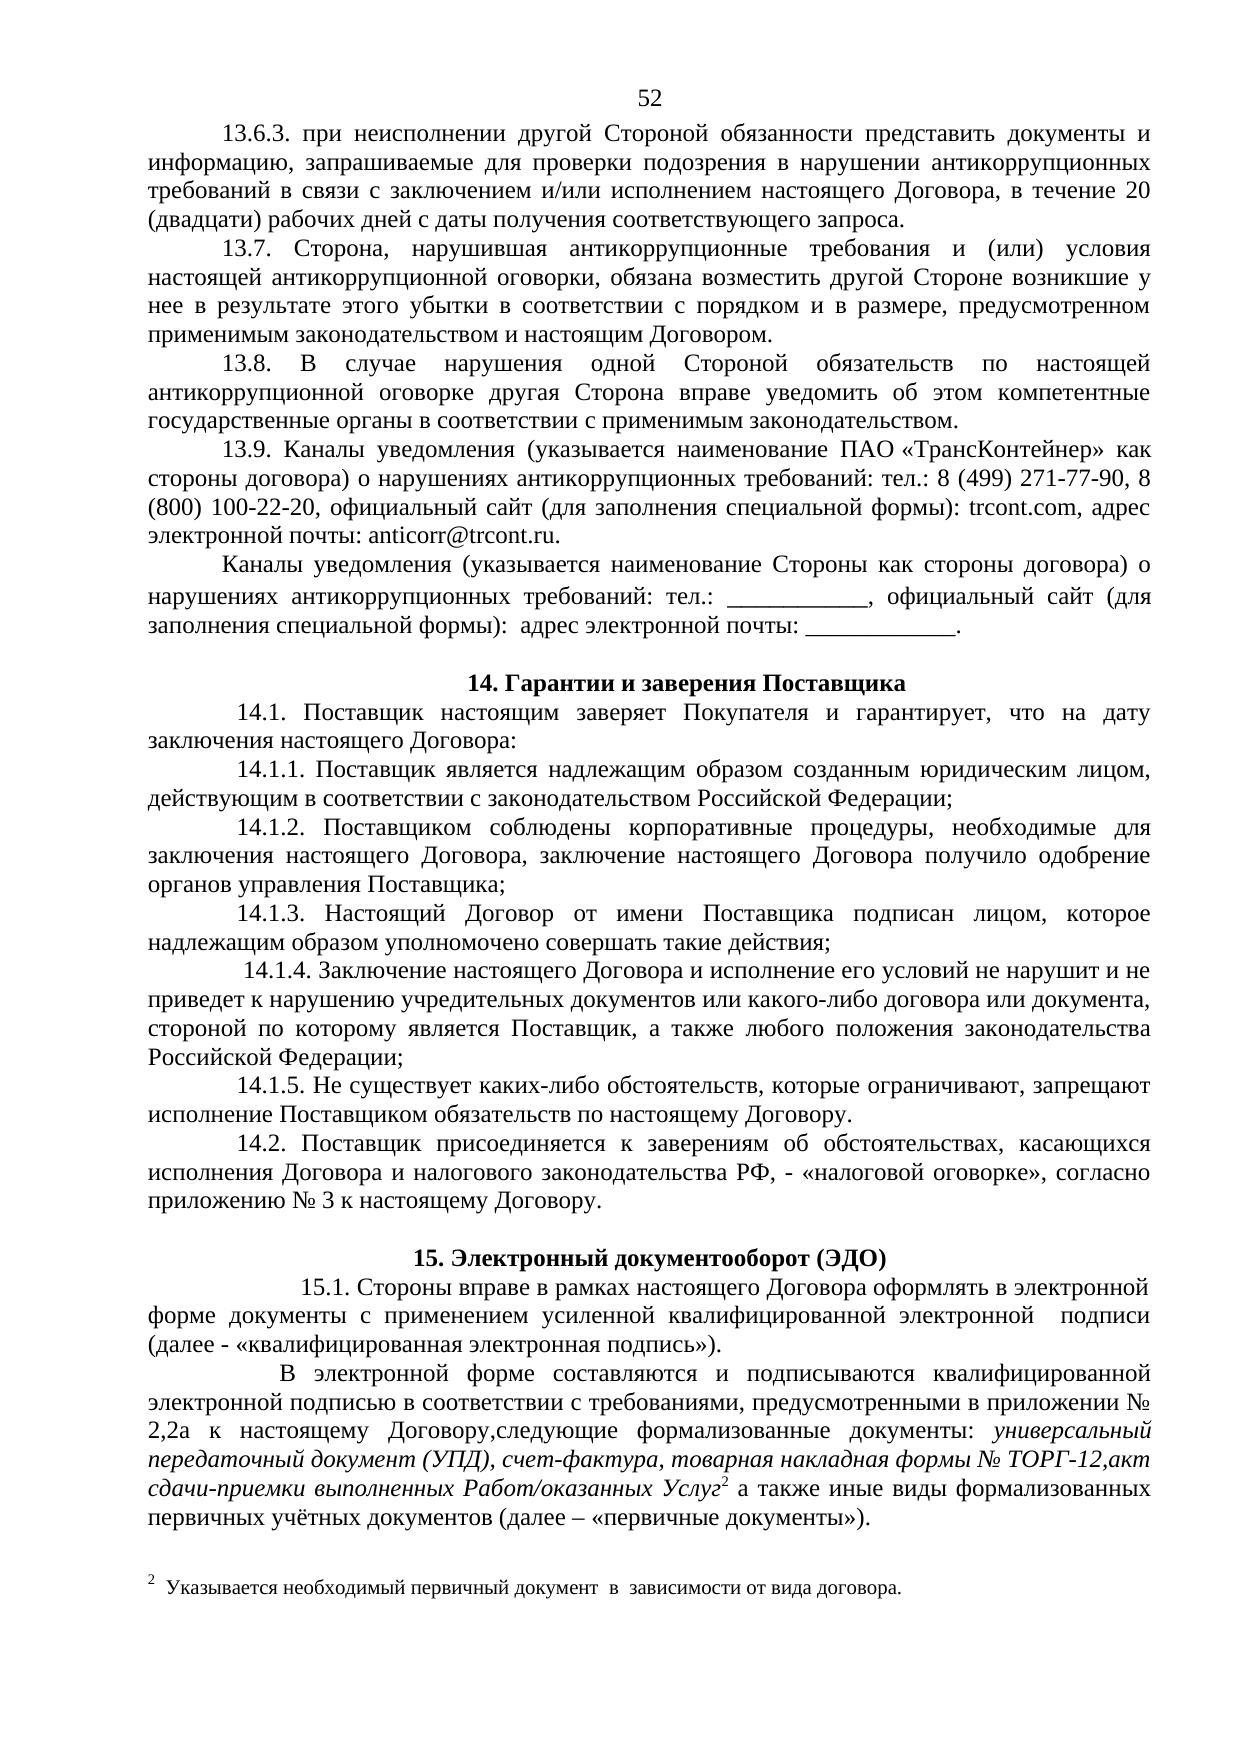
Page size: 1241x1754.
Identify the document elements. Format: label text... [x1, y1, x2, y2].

text 14.1.5. Не существует каких-либо обстоятельств, которые ограничивают, запрещают исполнение Поставщиком обязательств по настоящему Договору. [148, 1071, 1152, 1128]
text 14.2. Поставщик присоединяется к заверениям об обстоятельствах, касающихся исполнения Договора и налогового законодательства РФ, - «налоговой оговорке», согласно приложению № 3 к настоящему Договору. [148, 1128, 1152, 1214]
text 15. Электронный документооборот (ЭДО) [148, 1243, 1152, 1272]
text Каналы уведомления (указывается наименование Стороны как стороны договора) о нарушениях антикоррупционных требований: тел.: __________, официальный сайт (для заполнения специальной формы): адрес электронной почты: ____________. [148, 549, 1152, 639]
list 15.1. Стороны вправе в рамках настоящего Договора оформлять в электронной форме документы с применением усиленной квалифицированной электронной подписи (далее - «квалифицированная электронная подпись»). [148, 1272, 1152, 1358]
text 14.1.4. Заключение настоящего Договора и исполнение его условий не нарушит и не приведет к нарушению учредительных документов или какого-либо договора или документа, стороной по которому является Поставщик, а также любого положения законодательства Российской Федерации; [148, 956, 1152, 1071]
list В электронной форме составляются и подписываются квалифицированной электронной подписью в соответствии с требованиями, предусмотренными в приложении № 2,2а к настоящему Договору,следующие формализованные документы: универсальный передаточный документ (УПД), счет-фактура, товарная накладная формы № ТОРГ-12,акт сдачи-приемки выполненных Работ/оказанных Услуг а также иные виды формализованных первичных учётных документов (далее – «первичные документы»). [148, 1358, 1152, 1531]
text 13.7. Сторона, нарушившая антикоррупционные требования и (или) условия настоящей антикоррупционной оговорки, обязана возместить другой Стороне возникшие у нее в результате этого убытки в соответствии с порядком и в размере, предусмотренном применимым законодательством и настоящим Договором. [148, 233, 1152, 348]
text 13.9. Каналы уведомления (указывается наименование ПАО «ТрансКонтейнер» как стороны договора) о нарушениях антикоррупционных требований: тел.: 8 (499) 271-77-90, 8 (800) 100-22-20, официальный сайт (для заполнения специальной формы): trcont.com, адрес электронной почты: anticorr@trcont.ru. [148, 434, 1152, 549]
text 14.1.3. Настоящий Договор от имени Поставщика подписан лицом, которое надлежащим образом уполномочено совершать такие действия; [148, 898, 1152, 956]
text 13.8. В случае нарушения одной Стороной обязательств по настоящей антикоррупционной оговорке другая Сторона вправе уведомить об этом компетентные государственные органы в соответствии с применимым законодательством. [148, 348, 1152, 434]
text 14.1. Поставщик настоящим заверяет Покупателя и гарантирует, что на дату заключения настоящего Договора: [148, 697, 1152, 754]
text 14.1.2. Поставщиком соблюдены корпоративные процедуры, необходимые для заключения настоящего Договора, заключение настоящего Договора получило одобрение органов управления Поставщика; [148, 812, 1152, 898]
text 14.1.1. Поставщик является надлежащим образом созданным юридическим лицом, действующим в соответствии с законодательством Российской Федерации; [148, 754, 1152, 812]
text 13.6.3. при неисполнении другой Стороной обязанности представить документы и информацию, запрашиваемые для проверки подозрения в нарушении антикоррупционных требований в связи с заключением и/или исполнением настоящего Договора, в течение 20 (двадцати) рабочих дней с даты получения соответствующего запроса. [148, 118, 1152, 233]
text 14. Гарантии и заверения Поставщика [148, 668, 1152, 697]
